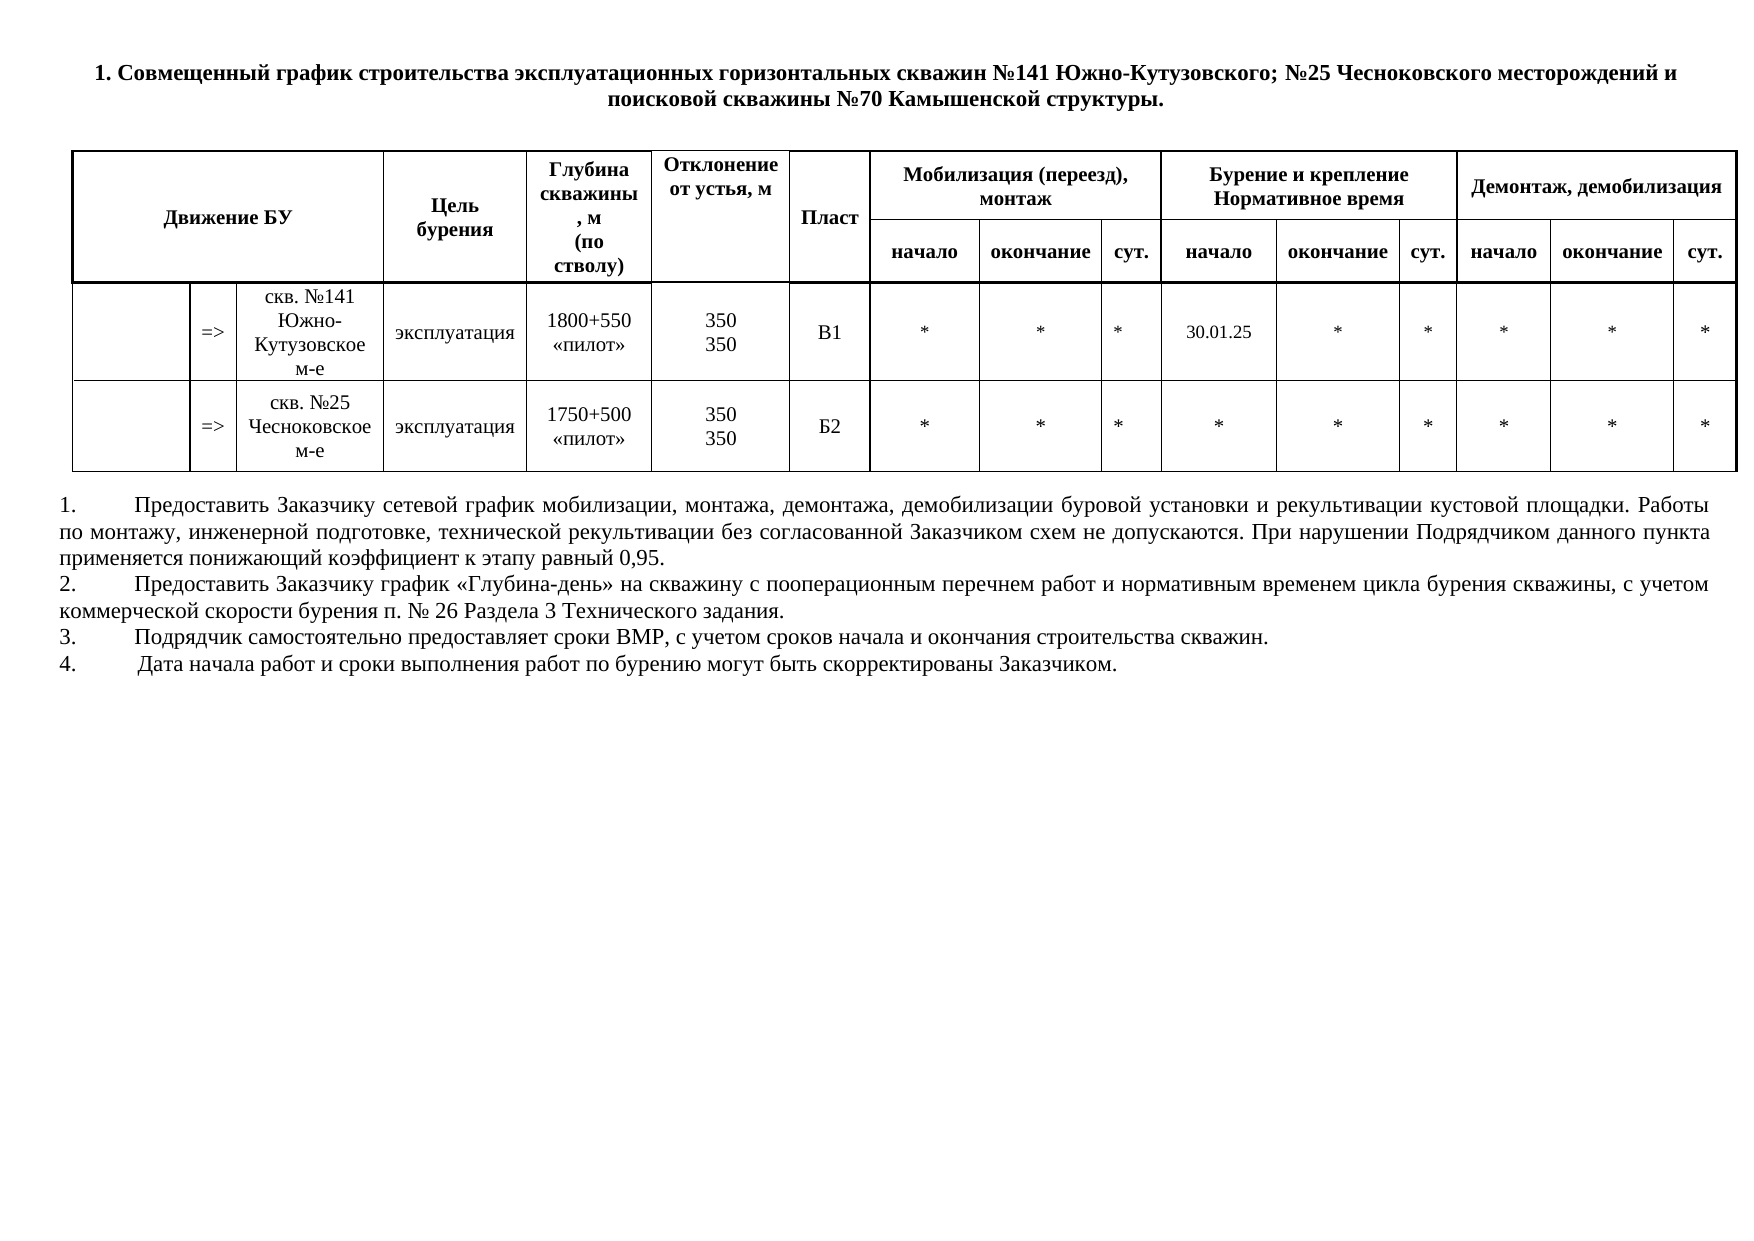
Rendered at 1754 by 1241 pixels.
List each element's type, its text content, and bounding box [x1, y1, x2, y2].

table_cell начало [871, 220, 979, 281]
table_header Цель бурения [384, 152, 526, 281]
table_cell * [1102, 284, 1161, 380]
table_header Глубина скважины, м (по стволу) [527, 152, 651, 281]
table_cell сут. [1102, 220, 1160, 281]
table_cell * [871, 381, 979, 471]
table_cell * [871, 284, 979, 380]
table_cell * [1457, 284, 1550, 380]
table_cell * [1400, 381, 1456, 471]
table_header Движение БУ [74, 152, 383, 281]
table_cell => [191, 381, 236, 471]
table_cell * [1102, 381, 1161, 471]
table_cell эксплуатация [384, 381, 526, 471]
text 4. Дата начала работ и сроки выполнения работ по бурению могут быть скорректированы Заказчиком. [59, 649, 1713, 676]
table_cell * [1457, 381, 1550, 471]
table_cell * [1674, 381, 1735, 471]
table_cell * [1162, 381, 1276, 471]
table_cell * [1277, 284, 1399, 380]
table_cell сут. [1400, 220, 1456, 281]
table_header Отклонение от устья, м [652, 151, 789, 281]
table_cell [73, 284, 189, 380]
table_cell 1800+550 «пилот» [527, 284, 651, 380]
table_header Бурение и крепление Нормативное время [1162, 152, 1456, 219]
table_cell 1750+500 «пилот» [527, 381, 651, 471]
table_cell окончание [1277, 220, 1399, 281]
table_cell 30.01.25 [1162, 284, 1276, 380]
table_cell окончание [1551, 220, 1673, 281]
text 2. Предоставить Заказчику график «Глубина-день» на скважину с пооперационным перечнем работ и нормативным временем цикла бурения скважины, с учетом коммерческой скорости бурения п. № 26 Раздела 3 Технического задания. [59, 571, 1713, 623]
table_header Пласт [790, 152, 869, 281]
table_cell * [1277, 381, 1399, 471]
table_cell начало [1458, 220, 1550, 281]
table_cell скв. №141 Южно-Кутузовское м-е [237, 284, 383, 380]
table_cell [73, 380, 189, 471]
table_cell * [1400, 284, 1456, 380]
table_cell начало [1162, 220, 1276, 281]
table_cell Б2 [790, 381, 869, 471]
text 3. Подрядчик самостоятельно предоставляет сроки ВМР, с учетом сроков начала и окончания строительства скважин. [59, 623, 1713, 649]
table_cell * [1551, 284, 1673, 380]
table_header Демонтаж, демобилизация [1458, 152, 1735, 219]
table_cell окончание [980, 220, 1101, 281]
table_cell сут. [1674, 220, 1735, 281]
table_cell В1 [790, 284, 869, 380]
table_header Мобилизация (переезд), монтаж [871, 152, 1160, 219]
table_cell 350 350 [652, 283, 789, 380]
table_cell * [1674, 284, 1735, 380]
table_cell 350 350 [652, 381, 789, 471]
table_cell => [191, 284, 236, 380]
text 1. Совмещенный график строительства эксплуатационных горизонтальных скважин №141 Южно-Кутузовского; №25 Чесноковского месторождений и поисковой скважины №70 Камышенской структуры. [59, 59, 1713, 112]
table_cell эксплуатация [384, 284, 526, 380]
table_cell скв. №25 Чесноковское м-е [237, 381, 383, 471]
table_cell * [980, 284, 1101, 380]
table_cell * [980, 381, 1101, 471]
text 1. Предоставить Заказчику сетевой график мобилизации, монтажа, демонтажа, демобилизации буровой установки и рекультивации кустовой площадки. Работы по монтажу, инженерной подготовке, технической рекультивации без согласованной Заказчиком схем не допускаются. При нарушении Подрядчиком данного пункта применяется понижающий коэффициент к этапу равный 0,95. [59, 491, 1713, 571]
table_cell * [1551, 381, 1673, 471]
